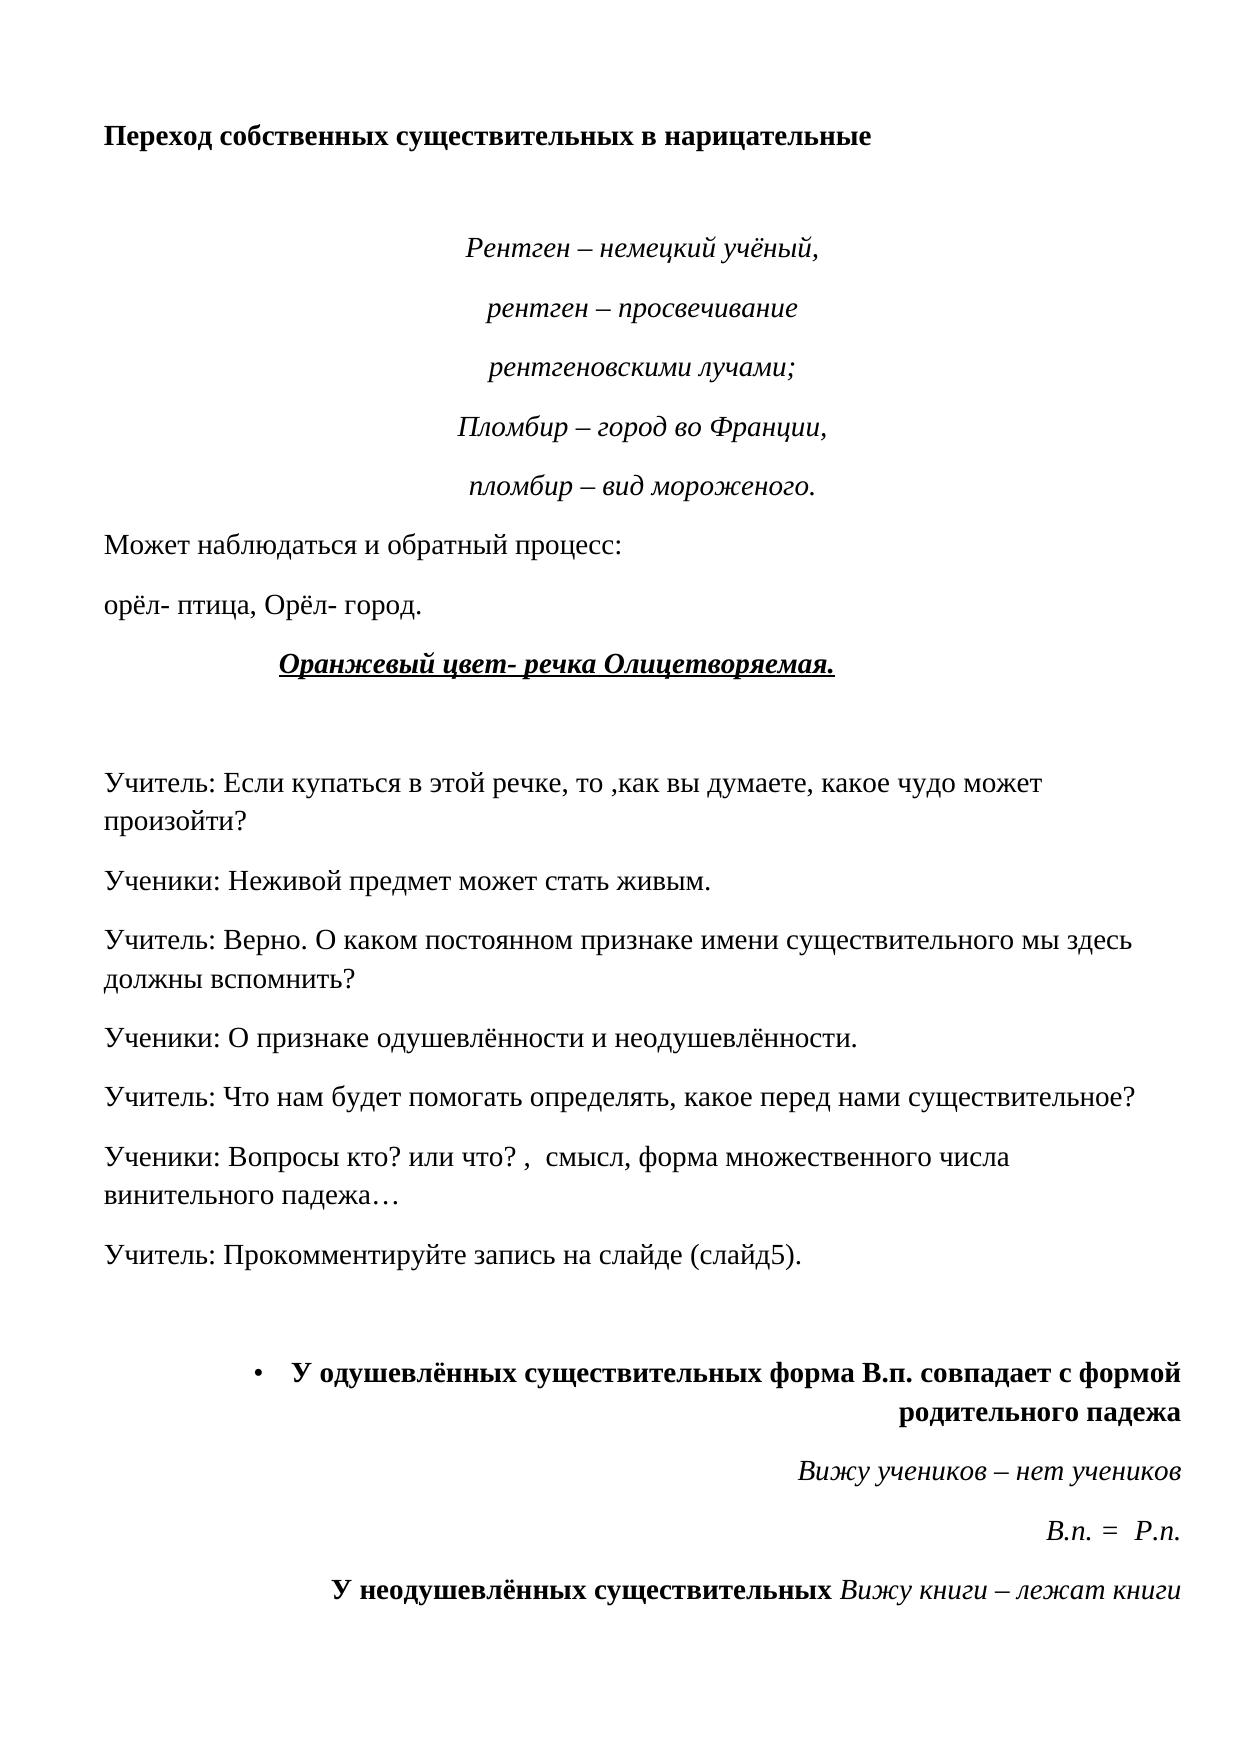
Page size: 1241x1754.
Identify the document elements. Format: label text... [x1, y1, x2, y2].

text орёл- птица, Орёл- город. [103, 587, 1181, 620]
text Ученики: Вопросы кто? или что? , смысл, форма множественного числа винительного падежа… [103, 1139, 1181, 1211]
text Может наблюдаться и обратный процесс: [103, 527, 1181, 561]
text У неодушевлённых существительных Вижу книги – лежат книги [103, 1572, 1181, 1606]
text пломбир – вид мороженого. [103, 468, 1181, 502]
text Учитель: Что нам будет помогать определять, какое перед нами существительное? [103, 1079, 1181, 1113]
text рентгеновскими лучами; [103, 349, 1181, 383]
text Оранжевый цвет- речка Олицетворяемая. [103, 646, 1181, 680]
text Рентген – немецкий учёный, [103, 231, 1181, 264]
text Учитель: Прокомментируйте запись на слайде (слайд5). [103, 1237, 1181, 1270]
text Переход собственных существительных в нарицательные [103, 118, 1181, 152]
text Учитель: Если купаться в этой речке, то ,как вы думаете, какое чудо может произойти? [103, 765, 1181, 837]
text Пломбир – город во Франции, [103, 409, 1181, 442]
text рентген – просвечивание [103, 290, 1181, 323]
text Вижу учеников – нет учеников [103, 1453, 1181, 1487]
text Учитель: Верно. О каком постоянном признаке имени существительного мы здесь должны вспомнить? [103, 922, 1181, 994]
text Ученики: Неживой предмет может стать живым. [103, 863, 1181, 896]
text В.п. = Р.п. [103, 1513, 1181, 1546]
text Ученики: О признаке одушевлённости и неодушевлённости. [103, 1020, 1181, 1054]
list У одушевлённых существительных форма В.п. совпадает с формой родительного падежа [141, 1356, 1181, 1428]
